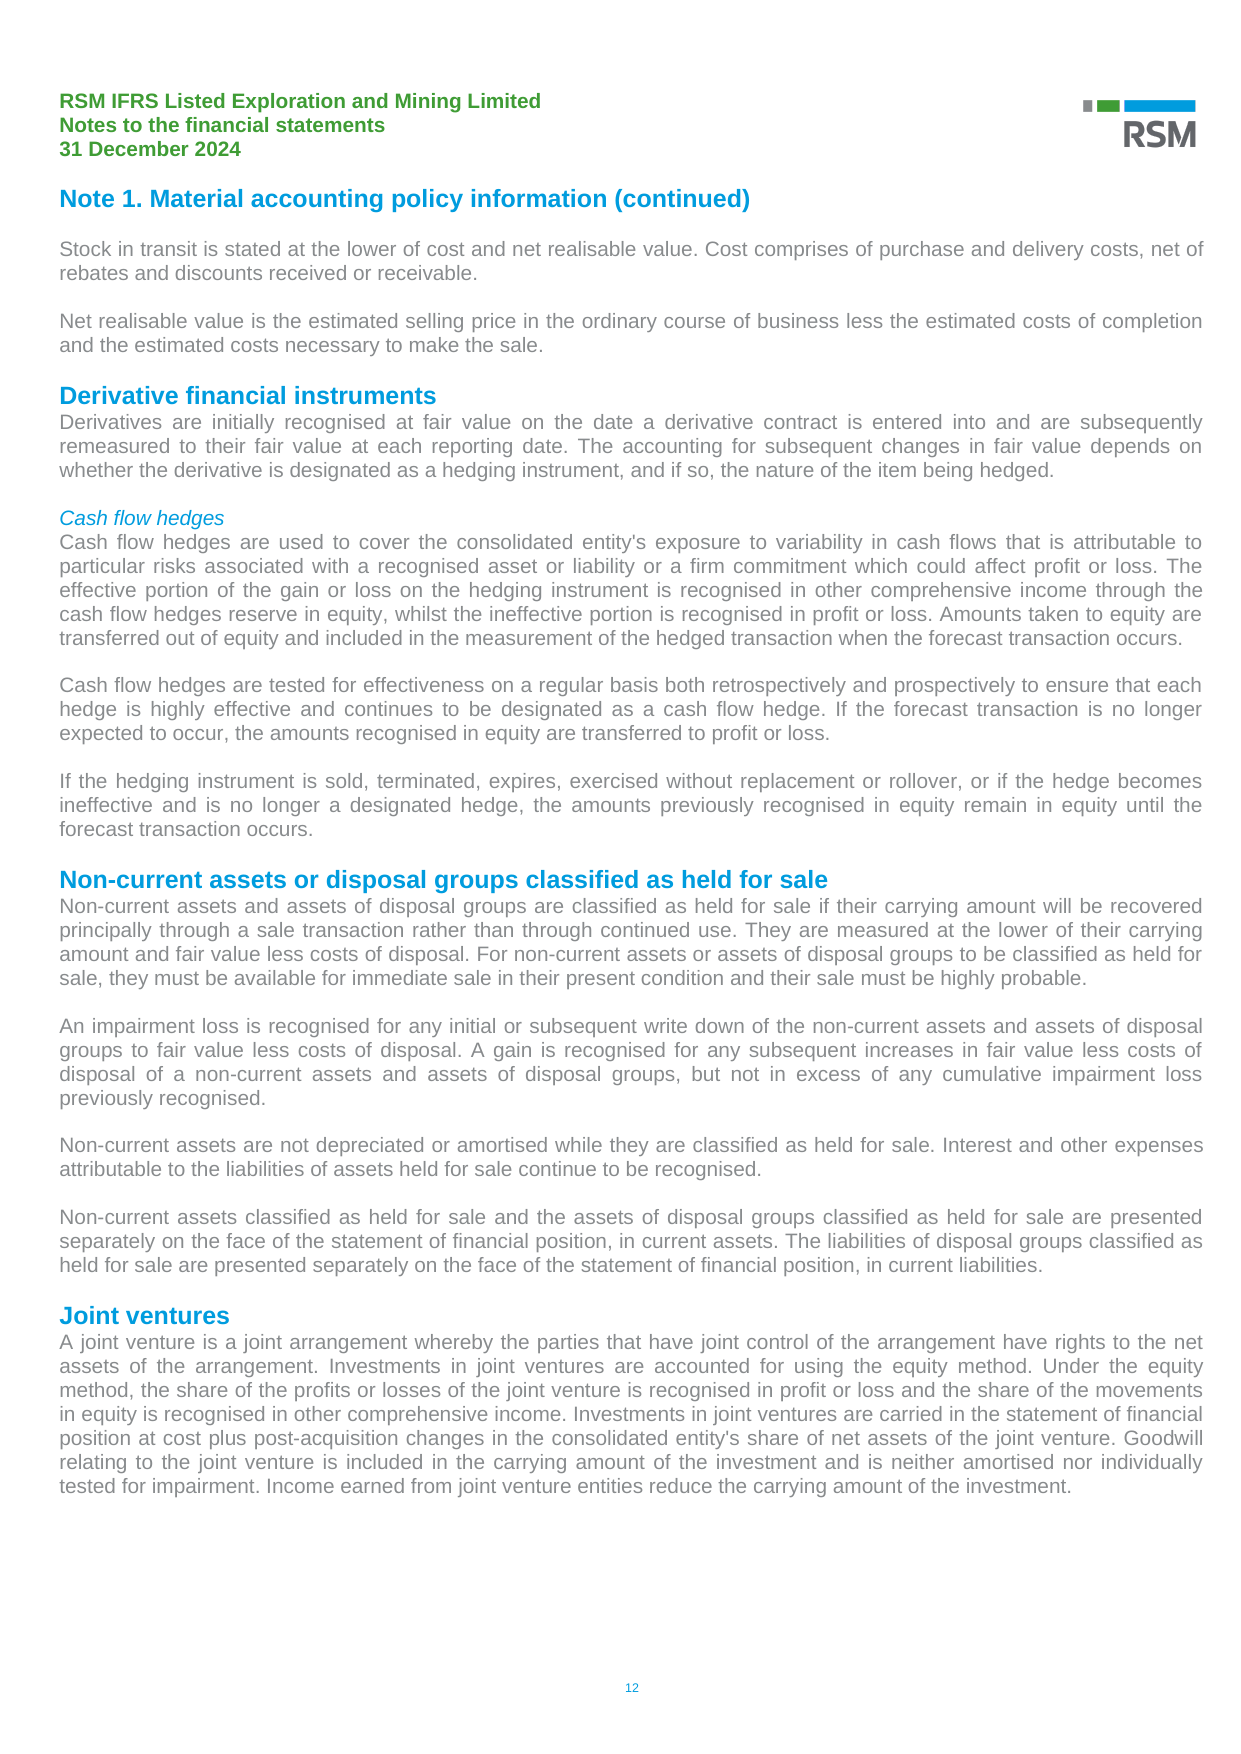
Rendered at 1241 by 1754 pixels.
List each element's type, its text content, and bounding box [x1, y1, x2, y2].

text Stock in transit is stated at the lower of cost and net realisable value. Cost comprises of purchase and delivery costs, net of rebates and discounts received or receivable. [59, 237, 1205, 285]
text An impairment loss is recognised for any initial or subsequent write down of the non-current assets and assets of disposal groups to fair value less costs of disposal. A gain is recognised for any subsequent increases in fair value less costs of disposal of a non-current assets and assets of disposal groups, but not in excess of any cumulative impairment loss previously recognised. [59, 1013, 1205, 1109]
text Joint ventures [59, 1301, 1205, 1330]
text Net realisable value is the estimated selling price in the ordinary course of business less the estimated costs of completion and the estimated costs necessary to make the sale. [59, 309, 1205, 357]
text Non-current assets are not depreciated or amortised while they are classified as held for sale. Interest and other expenses attributable to the liabilities of assets held for sale continue to be recognised. [59, 1133, 1205, 1181]
text Cash flow hedges [59, 506, 1205, 529]
text Cash flow hedges are tested for effectiveness on a regular basis both retrospectively and prospectively to ensure that each hedge is highly effective and continues to be designated as a cash flow hedge. If the forecast transaction is no longer expected to occur, the amounts recognised in equity are transferred to profit or loss. [59, 673, 1205, 745]
text Derivatives are initially recognised at fair value on the date a derivative contract is entered into and are subsequently remeasured to their fair value at each reporting date. The accounting for subsequent changes in fair value depends on whether the derivative is designated as a hedging instrument, and if so, the nature of the item being hedged. [59, 410, 1205, 482]
text A joint venture is a joint arrangement whereby the parties that have joint control of the arrangement have rights to the net assets of the arrangement. Investments in joint ventures are accounted for using the equity method. Under the equity method, the share of the profits or losses of the joint venture is recognised in profit or loss and the share of the movements in equity is recognised in other comprehensive income. Investments in joint ventures are carried in the statement of financial position at cost plus post-acquisition changes in the consolidated entity's share of net assets of the joint venture. Goodwill relating to the joint venture is included in the carrying amount of the investment and is neither amortised nor individually tested for impairment. Income earned from joint venture entities reduce the carrying amount of the investment. [59, 1330, 1205, 1497]
text Non-current assets classified as held for sale and the assets of disposal groups classified as held for sale are presented separately on the face of the statement of financial position, in current assets. The liabilities of disposal groups classified as held for sale are presented separately on the face of the statement of financial position, in current liabilities. [59, 1205, 1205, 1277]
text Non-current assets or disposal groups classified as held for sale [59, 865, 1205, 894]
text If the hedging instrument is sold, terminated, expires, exercised without replacement or rollover, or if the hedge becomes ineffective and is no longer a designated hedge, the amounts previously recognised in equity remain in equity until the forecast transaction occurs. [59, 769, 1205, 841]
text Derivative financial instruments [59, 381, 1205, 410]
picture [1071, 88, 1207, 159]
text Non-current assets and assets of disposal groups are classified as held for sale if their carrying amount will be recovered principally through a sale transaction rather than through continued use. They are measured at the lower of their carrying amount and fair value less costs of disposal. For non-current assets or assets of disposal groups to be classified as held for sale, they must be available for immediate sale in their present condition and their sale must be highly probable. [59, 894, 1205, 989]
text Cash flow hedges are used to cover the consolidated entity's exposure to variability in cash flows that is attributable to particular risks associated with a recognised asset or liability or a firm commitment which could affect profit or loss. The effective portion of the gain or loss on the hedging instrument is recognised in other comprehensive income through the cash flow hedges reserve in equity, whilst the ineffective portion is recognised in profit or loss. Amounts taken to equity are transferred out of equity and included in the measurement of the hedged transaction when the forecast transaction occurs. [59, 529, 1205, 649]
